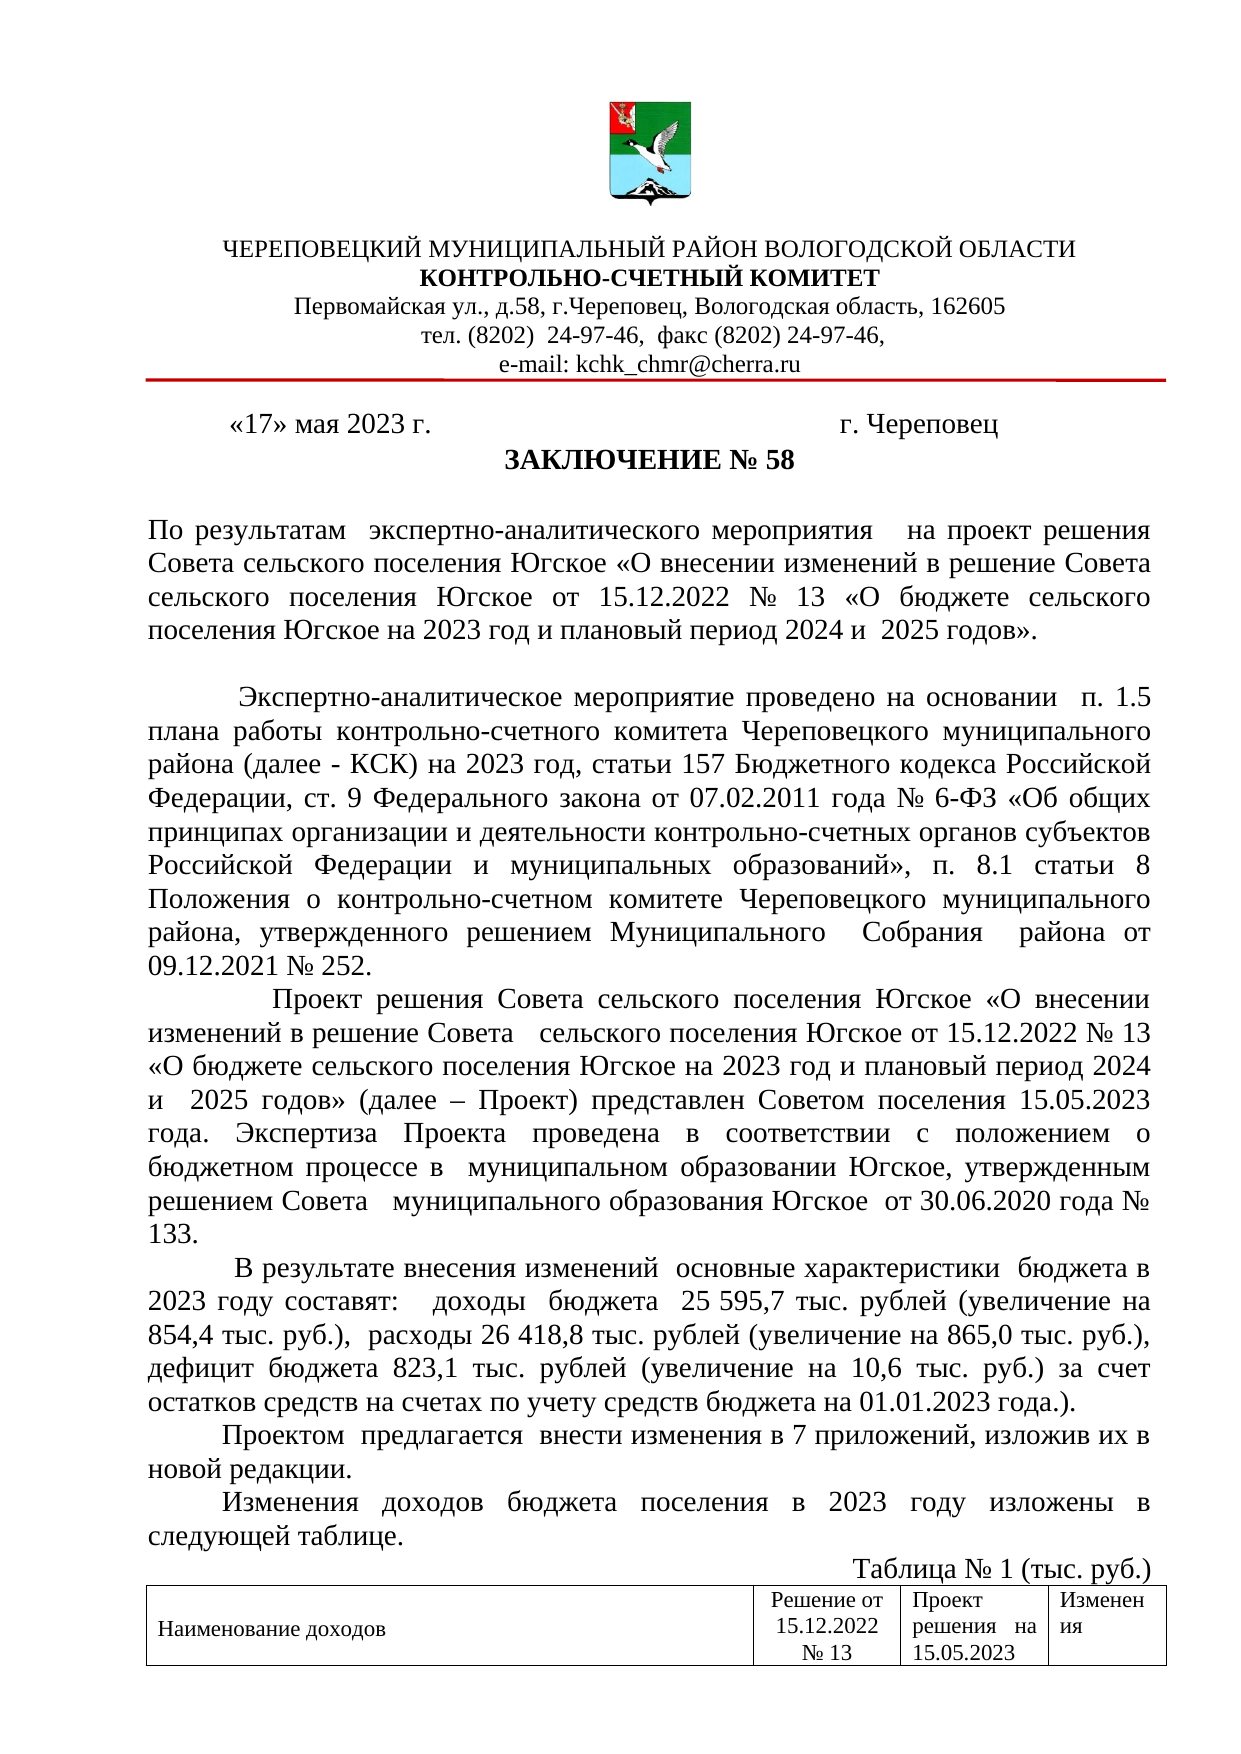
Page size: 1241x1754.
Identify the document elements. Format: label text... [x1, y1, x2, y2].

table_header Наименование доходов [147, 1586, 753, 1665]
text В результате внесения изменений основные характеристики бюджета в 2023 году составят: доходы бюджета 25 595,7 тыс. рублей (увеличение на 854,4 тыс. руб.), расходы 26 418,8 тыс. рублей (увеличение на 865,0 тыс. руб.), дефицит бюджета 823,1 тыс. рублей (увеличение на 10,6 тыс. руб.) за счет остатков средств на счетах по учету средств бюджета на 01.01.2023 года.). [148, 1250, 1152, 1417]
text По результатам экспертно-аналитического мероприятия на проект решения Совета сельского поселения Югское «О внесении изменений в решение Совета сельского поселения Югское от 15.12.2022 № 13 «О бюджете сельского поселения Югское на 2023 год и плановый период 2024 и 2025 годов». [148, 512, 1152, 646]
table_header Проект решения на 15.05.2023 [901, 1586, 1048, 1665]
text «17» мая 2023 г. г. Череповец [148, 406, 1152, 440]
text Экспертно-аналитическое мероприятие проведено на основании п. 1.5 плана работы контрольно-счетного комитета Череповецкого муниципального района (далее - КСК) на 2023 год, статьи 157 Бюджетного кодекса Российской Федерации, ст. 9 Федерального закона от 07.02.2011 года № 6-ФЗ «Об общих принципах организации и деятельности контрольно-счетных органов субъектов Российской Федерации и муниципальных образований», п. 8.1 статьи 8 Положения о контрольно-счетном комитете Череповецкого муниципального района, утвержденного решением Муниципального Собрания района от 09.12.2021 № 252. [148, 679, 1152, 981]
text e-mail: kchk_chmr@cherra.ru [148, 349, 1152, 378]
text Таблица № 1 (тыс. руб.) [148, 1552, 1152, 1585]
text Первомайская ул., д.58, г.Череповец, Вологодская область, 162605 [148, 291, 1152, 320]
table_header Изменения [1049, 1586, 1166, 1665]
text ЧЕРЕПОВЕЦКИЙ МУНИЦИПАЛЬНЫЙ РАЙОН ВОЛОГОДСКОЙ ОБЛАСТИ [148, 234, 1152, 263]
text Изменения доходов бюджета поселения в 2023 году изложены в следующей таблице. [148, 1484, 1152, 1552]
table_header Решение от 15.12.2022 № 13 [754, 1586, 900, 1665]
text ЗАКЛЮЧЕНИЕ № 58 [148, 444, 1152, 476]
text Проект решения Совета сельского поселения Югское «О внесении изменений в решение Совета сельского поселения Югское от 15.12.2022 № 13 «О бюджете сельского поселения Югское на 2023 год и плановый период 2024 и 2025 годов» (далее – Проект) представлен Советом поселения 15.05.2023 года. Экспертиза Проекта проведена в соответствии с положением о бюджетном процессе в муниципальном образовании Югское, утвержденным решением Совета муниципального образования Югское от 30.06.2020 года № 133. [148, 981, 1152, 1250]
picture [608, 100, 692, 206]
text Проектом предлагается внести изменения в 7 приложений, изложив их в новой редакции. [148, 1417, 1152, 1484]
text тел. (8202) 24-97-46, факс (8202) 24-97-46, [148, 320, 1152, 349]
text КОНТРОЛЬНО-СЧЕТНЫЙ КОМИТЕТ [148, 263, 1152, 291]
